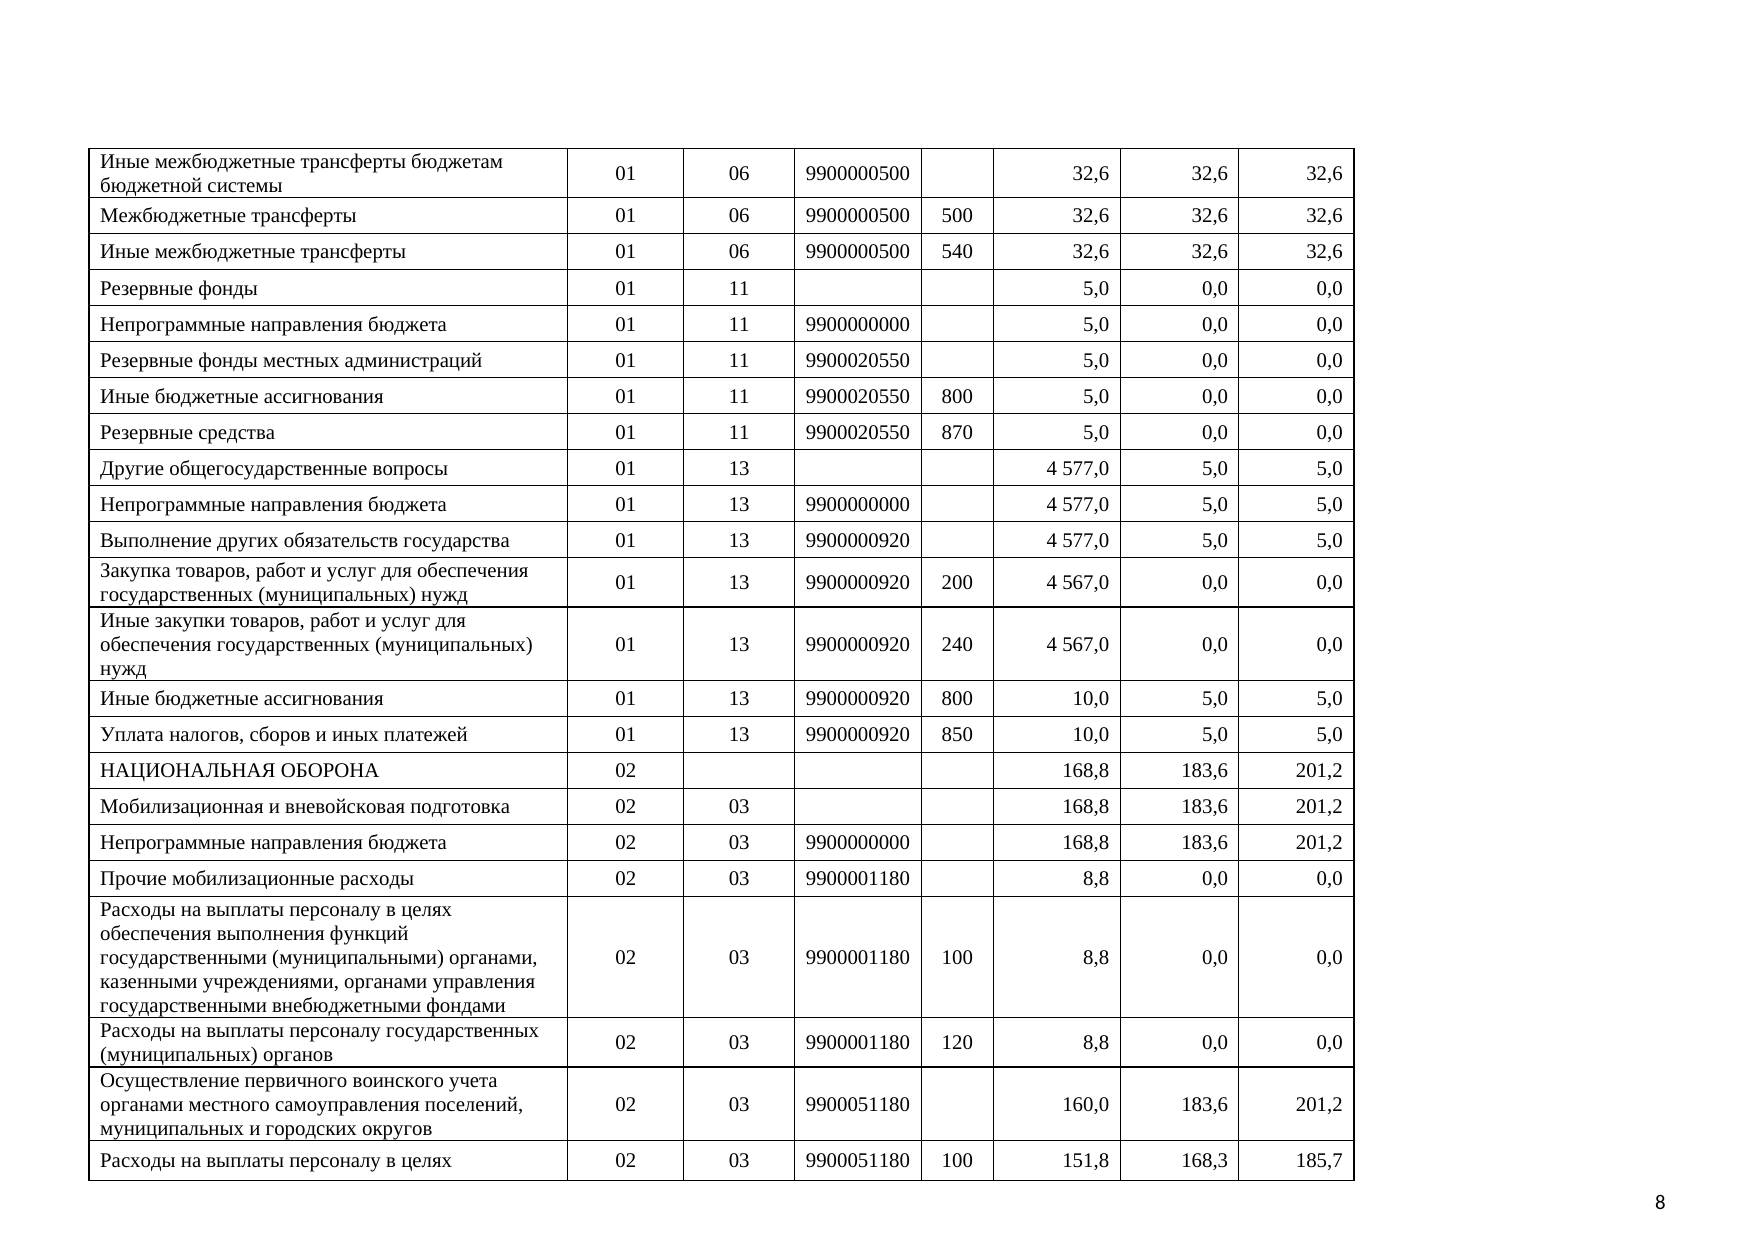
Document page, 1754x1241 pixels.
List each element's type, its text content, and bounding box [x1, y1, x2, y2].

table_cell 32,6 [1121, 198, 1238, 233]
table_cell 240 [922, 608, 993, 680]
table_cell 02 [568, 1141, 683, 1180]
table_cell 03 [684, 1018, 794, 1066]
table_cell Иные закупки товаров, работ и услуг для обеспечения государственных (муниципальных) нужд [90, 608, 567, 680]
table_cell [922, 342, 993, 377]
table_cell 4 577,0 [994, 486, 1120, 521]
table_cell 9900000000 [795, 825, 921, 860]
table_cell 201,2 [1239, 789, 1353, 824]
table_cell [795, 270, 921, 305]
table_cell 01 [568, 234, 683, 269]
table_cell 01 [568, 342, 683, 377]
table_cell 32,6 [1239, 198, 1353, 233]
table_cell 168,8 [994, 789, 1120, 824]
table_cell 9900020550 [795, 414, 921, 449]
table_cell 32,6 [1239, 149, 1353, 197]
table_cell 0,0 [1121, 414, 1238, 449]
table_cell 13 [684, 608, 794, 680]
table_cell 01 [568, 306, 683, 341]
table_cell 9900000920 [795, 681, 921, 716]
table_cell Непрограммные направления бюджета [90, 825, 567, 860]
table_cell 32,6 [1121, 234, 1238, 269]
table_cell 32,6 [994, 149, 1120, 197]
table_cell 800 [922, 681, 993, 716]
table_cell 9900051180 [795, 1141, 921, 1180]
table_cell Межбюджетные трансферты [90, 198, 567, 233]
table_cell 9900001180 [795, 1018, 921, 1066]
table_cell [795, 789, 921, 824]
table_cell 02 [568, 825, 683, 860]
table_cell 11 [684, 378, 794, 413]
table_cell 0,0 [1239, 558, 1353, 606]
table_cell НАЦИОНАЛЬНАЯ ОБОРОНА [90, 753, 567, 788]
table_cell 201,2 [1239, 753, 1353, 788]
table_cell 13 [684, 717, 794, 752]
table_cell 0,0 [1121, 342, 1238, 377]
table_cell 9900020550 [795, 342, 921, 377]
table_cell 9900000920 [795, 608, 921, 680]
table_cell 13 [684, 486, 794, 521]
table_cell 0,0 [1121, 558, 1238, 606]
table_cell 03 [684, 1068, 794, 1140]
table_cell 151,8 [994, 1141, 1120, 1180]
table_cell 9900000920 [795, 558, 921, 606]
table_cell 01 [568, 198, 683, 233]
table_cell 183,6 [1121, 789, 1238, 824]
table_cell 0,0 [1239, 414, 1353, 449]
table_cell 9900000500 [795, 234, 921, 269]
table_cell 5,0 [1121, 717, 1238, 752]
table_cell Иные межбюджетные трансферты [90, 234, 567, 269]
table_cell 800 [922, 378, 993, 413]
table_cell 0,0 [1239, 378, 1353, 413]
table_cell 540 [922, 234, 993, 269]
table_cell 8,8 [994, 1018, 1120, 1066]
table_cell 870 [922, 414, 993, 449]
table_cell 13 [684, 450, 794, 485]
table_cell 8,8 [994, 897, 1120, 1017]
table_cell 0,0 [1239, 1018, 1353, 1066]
table_cell 0,0 [1239, 897, 1353, 1017]
table_cell 32,6 [994, 198, 1120, 233]
table_cell 185,7 [1239, 1141, 1353, 1180]
table_cell 5,0 [994, 270, 1120, 305]
table_cell 168,8 [994, 753, 1120, 788]
table_cell Иные межбюджетные трансферты бюджетам бюджетной системы [90, 149, 567, 197]
table_cell Прочие мобилизационные расходы [90, 861, 567, 896]
table_cell [922, 522, 993, 557]
table_cell Иные бюджетные ассигнования [90, 681, 567, 716]
table_cell [922, 270, 993, 305]
table_cell 0,0 [1121, 1018, 1238, 1066]
table_cell 4 567,0 [994, 608, 1120, 680]
table_cell [922, 450, 993, 485]
table_cell 01 [568, 450, 683, 485]
table_cell 5,0 [1239, 450, 1353, 485]
table_cell 183,6 [1121, 825, 1238, 860]
table_cell 5,0 [1239, 522, 1353, 557]
table_cell [684, 753, 794, 788]
table_cell 13 [684, 522, 794, 557]
table_cell 11 [684, 306, 794, 341]
table_cell 0,0 [1121, 270, 1238, 305]
table_cell 03 [684, 861, 794, 896]
table_cell 02 [568, 861, 683, 896]
table_cell 02 [568, 897, 683, 1017]
table_cell 03 [684, 1141, 794, 1180]
table_cell 168,3 [1121, 1141, 1238, 1180]
table_cell 183,6 [1121, 753, 1238, 788]
table_cell 0,0 [1239, 270, 1353, 305]
table_cell 32,6 [994, 234, 1120, 269]
table_cell Закупка товаров, работ и услуг для обеспечения государственных (муниципальных) нужд [90, 558, 567, 606]
table_cell [795, 450, 921, 485]
table_cell 5,0 [1121, 486, 1238, 521]
table_cell 100 [922, 897, 993, 1017]
table_cell Иные бюджетные ассигнования [90, 378, 567, 413]
table_cell 02 [568, 789, 683, 824]
table_cell 11 [684, 270, 794, 305]
table_cell Мобилизационная и вневойсковая подготовка [90, 789, 567, 824]
table_cell 4 577,0 [994, 522, 1120, 557]
table_cell 02 [568, 1018, 683, 1066]
table_cell 9900001180 [795, 897, 921, 1017]
table_cell 9900000920 [795, 717, 921, 752]
table_cell Уплата налогов, сборов и иных платежей [90, 717, 567, 752]
table_cell 01 [568, 414, 683, 449]
table_cell 11 [684, 342, 794, 377]
table_cell 03 [684, 825, 794, 860]
table_cell 06 [684, 149, 794, 197]
table_cell 06 [684, 234, 794, 269]
table_cell Резервные фонды местных администраций [90, 342, 567, 377]
table_cell Непрограммные направления бюджета [90, 486, 567, 521]
table_cell 4 577,0 [994, 450, 1120, 485]
table_cell 100 [922, 1141, 993, 1180]
table_cell 9900000000 [795, 306, 921, 341]
table_cell 9900000500 [795, 149, 921, 197]
table_cell Резервные средства [90, 414, 567, 449]
table_cell 0,0 [1121, 608, 1238, 680]
table_cell 9900051180 [795, 1068, 921, 1140]
table_cell 183,6 [1121, 1068, 1238, 1140]
table_cell 9900000000 [795, 486, 921, 521]
table_cell [922, 753, 993, 788]
table_cell 03 [684, 897, 794, 1017]
table_cell [922, 306, 993, 341]
table_cell 9900001180 [795, 861, 921, 896]
table_cell 01 [568, 717, 683, 752]
table_cell 0,0 [1121, 861, 1238, 896]
table_cell 0,0 [1121, 378, 1238, 413]
table_cell 9900000920 [795, 522, 921, 557]
table_cell Выполнение других обязательств государства [90, 522, 567, 557]
table_cell 0,0 [1239, 342, 1353, 377]
table_cell 01 [568, 681, 683, 716]
table_cell [922, 486, 993, 521]
table_cell [922, 861, 993, 896]
table_cell [922, 149, 993, 197]
table_cell 06 [684, 198, 794, 233]
table_cell 03 [684, 789, 794, 824]
table_cell 32,6 [1239, 234, 1353, 269]
table_cell 02 [568, 1068, 683, 1140]
table_cell 01 [568, 522, 683, 557]
table_cell Расходы на выплаты персоналу государственных (муниципальных) органов [90, 1018, 567, 1066]
table_cell 01 [568, 608, 683, 680]
table_cell 850 [922, 717, 993, 752]
table_cell 160,0 [994, 1068, 1120, 1140]
table_cell Другие общегосударственные вопросы [90, 450, 567, 485]
table_cell 13 [684, 681, 794, 716]
table_cell 5,0 [994, 414, 1120, 449]
table_cell [922, 789, 993, 824]
table_cell 13 [684, 558, 794, 606]
table_cell 5,0 [1239, 486, 1353, 521]
table_cell 5,0 [1121, 450, 1238, 485]
table_cell [922, 1068, 993, 1140]
table_cell 01 [568, 378, 683, 413]
table_cell 4 567,0 [994, 558, 1120, 606]
table_cell [795, 753, 921, 788]
table_cell 5,0 [994, 378, 1120, 413]
table_cell 5,0 [1121, 681, 1238, 716]
table_cell 32,6 [1121, 149, 1238, 197]
table_cell 01 [568, 149, 683, 197]
table_cell 11 [684, 414, 794, 449]
table_cell 0,0 [1239, 608, 1353, 680]
table_cell 168,8 [994, 825, 1120, 860]
table_cell 5,0 [1239, 681, 1353, 716]
table_cell 01 [568, 270, 683, 305]
table_cell 0,0 [1239, 861, 1353, 896]
table_cell 5,0 [994, 306, 1120, 341]
table_cell 0,0 [1121, 897, 1238, 1017]
table_cell 5,0 [1121, 522, 1238, 557]
table_cell 9900020550 [795, 378, 921, 413]
table_cell 8,8 [994, 861, 1120, 896]
table_cell 200 [922, 558, 993, 606]
table_cell Осуществление первичного воинского учета органами местного самоуправления поселений, муниципальных и городских округов [90, 1068, 567, 1140]
table_cell 5,0 [1239, 717, 1353, 752]
table_cell 5,0 [994, 342, 1120, 377]
table_cell 201,2 [1239, 825, 1353, 860]
table_cell 10,0 [994, 717, 1120, 752]
table_cell 10,0 [994, 681, 1120, 716]
table_cell 120 [922, 1018, 993, 1066]
table_cell 0,0 [1239, 306, 1353, 341]
table_cell 02 [568, 753, 683, 788]
table_cell Резервные фонды [90, 270, 567, 305]
table_cell 01 [568, 558, 683, 606]
table_cell 01 [568, 486, 683, 521]
table_cell 201,2 [1239, 1068, 1353, 1140]
table_cell 0,0 [1121, 306, 1238, 341]
table_cell Непрограммные направления бюджета [90, 306, 567, 341]
table_cell 500 [922, 198, 993, 233]
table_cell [90, 1141, 567, 1180]
table_cell 9900000500 [795, 198, 921, 233]
table_cell [922, 825, 993, 860]
